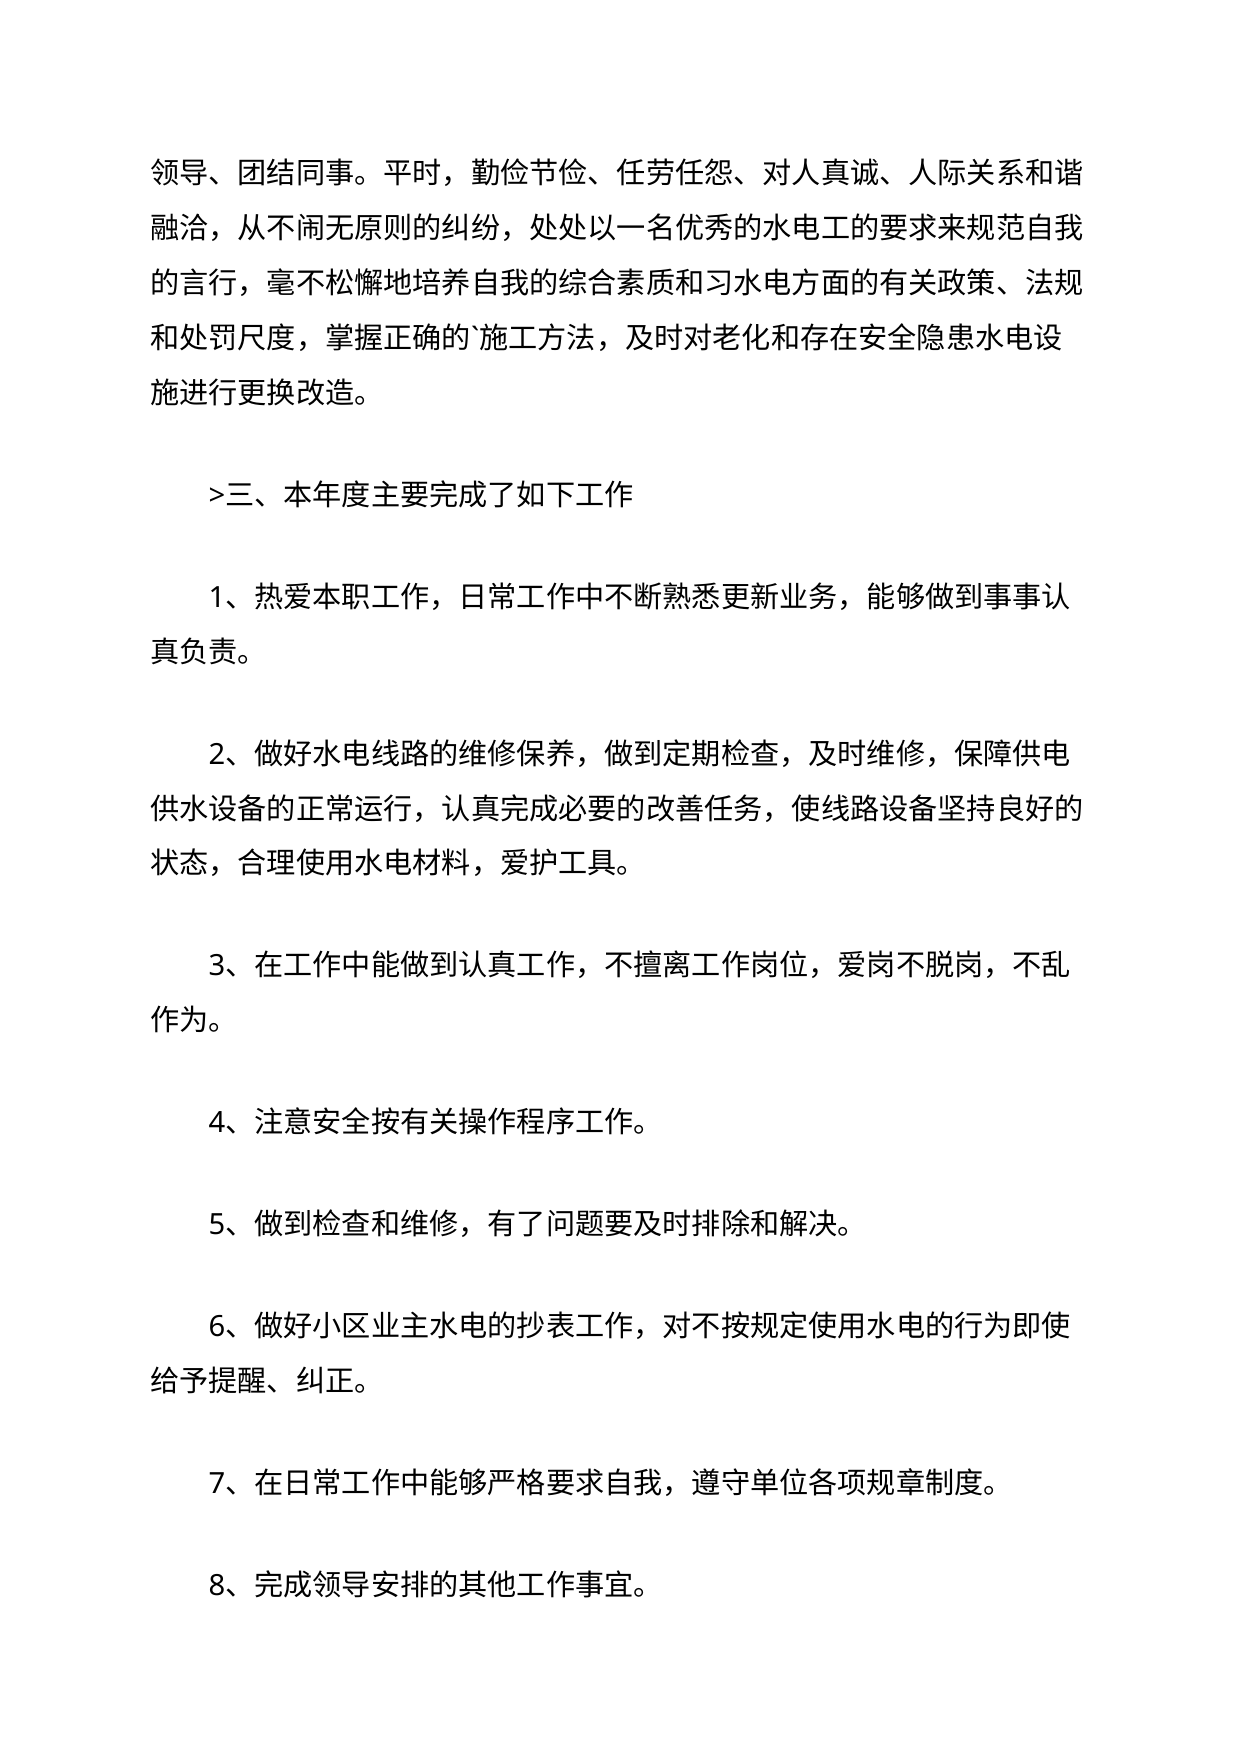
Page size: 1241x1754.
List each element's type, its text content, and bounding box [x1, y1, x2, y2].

text >三、本年度主要完成了如下工作 [150, 471, 1090, 514]
text 2、做好水电线路的维修保养，做到定期检查，及时维修，保障供电供水设备的正常运行，认真完成必要的改善任务，使线路设备坚持良好的状态，合理使用水电材料，爱护工具。 [150, 730, 1090, 882]
text 4、注意安全按有关操作程序工作。 [150, 1099, 1090, 1141]
text 1、热爱本职工作，日常工作中不断熟悉更新业务，能够做到事事认真负责。 [150, 573, 1090, 671]
text 8、完成领导安排的其他工作事宜。 [150, 1561, 1090, 1604]
text 3、在工作中能做到认真工作，不擅离工作岗位，爱岗不脱岗，不乱作为。 [150, 942, 1090, 1039]
text 5、做到检查和维修，有了问题要及时排除和解决。 [150, 1201, 1090, 1243]
text 6、做好小区业主水电的抄表工作，对不按规定使用水电的行为即使给予提醒、纠正。 [150, 1303, 1090, 1400]
text 7、在日常工作中能够严格要求自我，遵守单位各项规章制度。 [150, 1459, 1090, 1502]
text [150, 150, 1090, 412]
